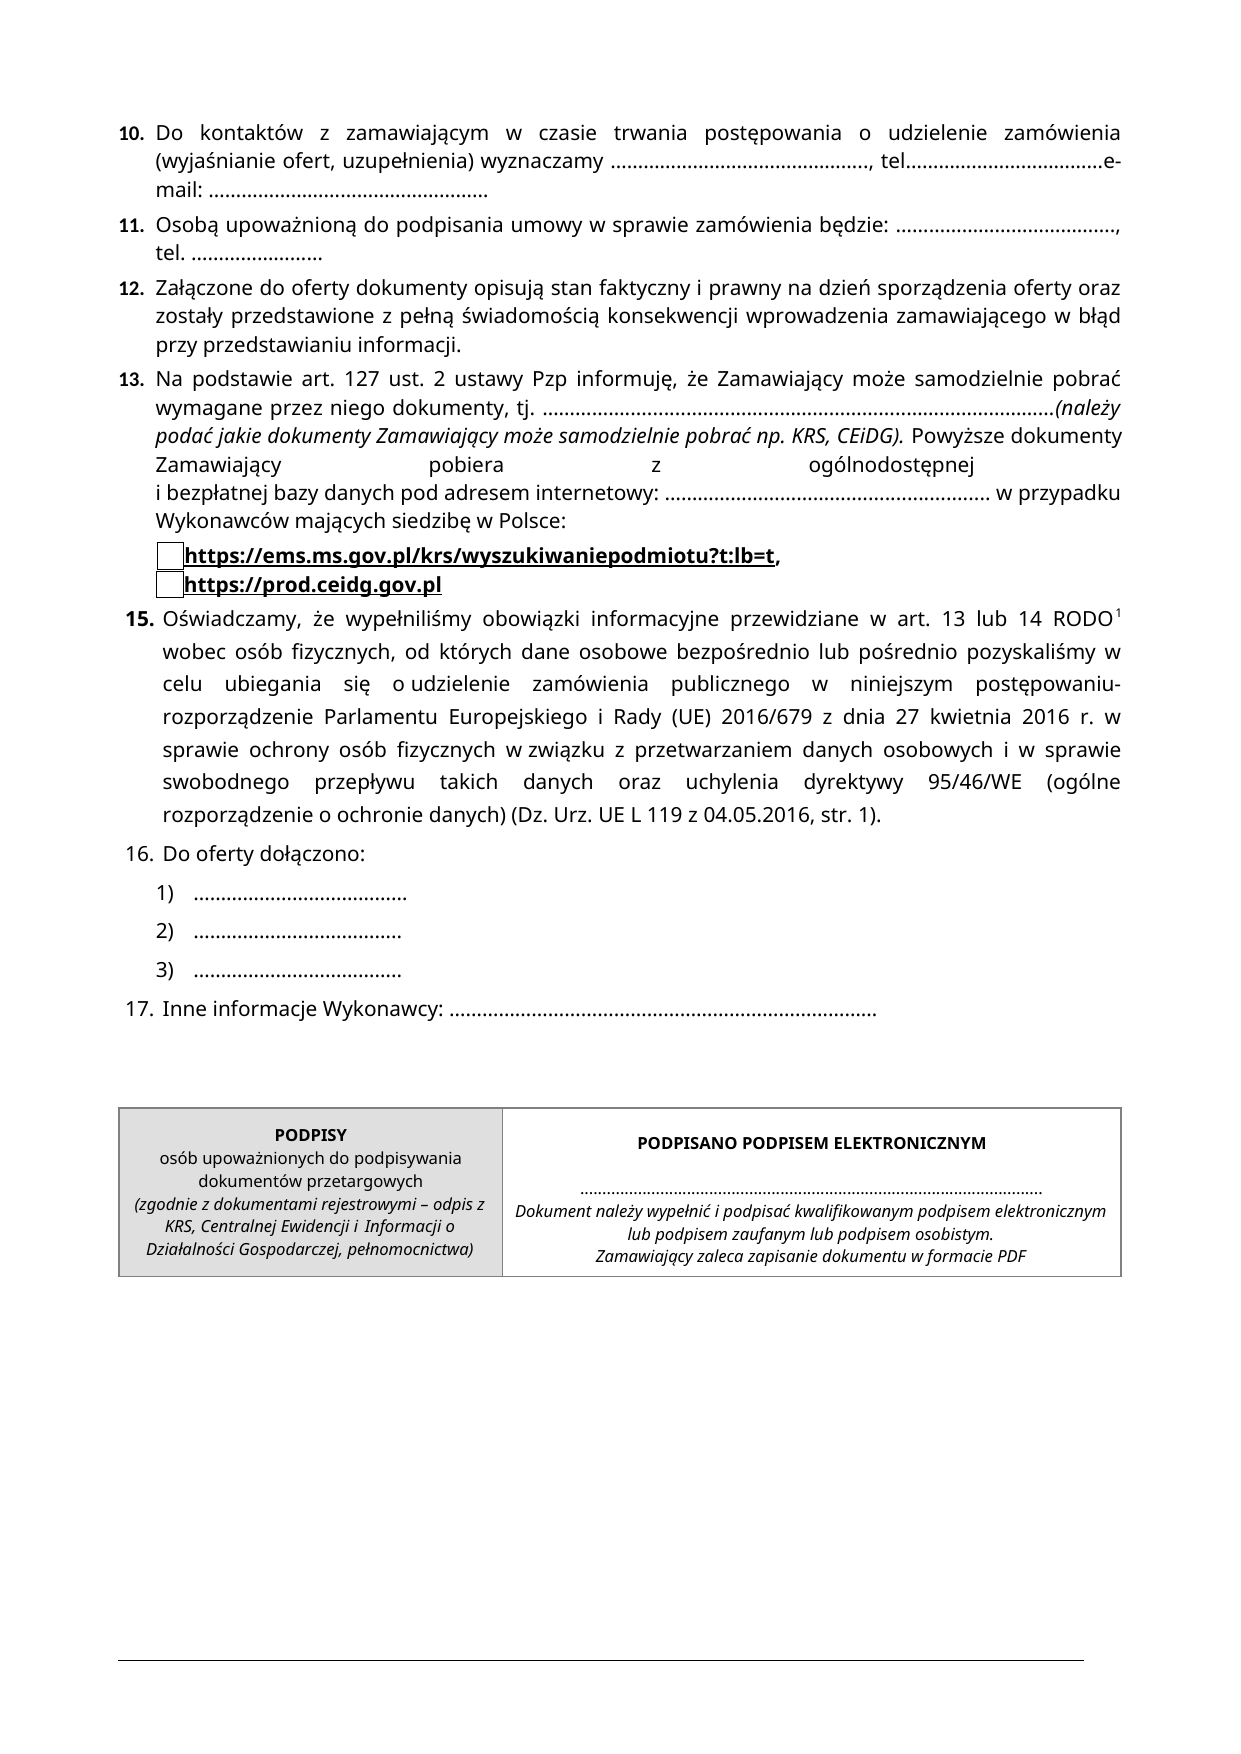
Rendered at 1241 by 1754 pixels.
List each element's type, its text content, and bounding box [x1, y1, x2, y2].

text https://ems.ms.gov.pl/krs/wyszukiwaniepodmiotu?t:lb=t, [156, 541, 1122, 570]
list Na podstawie art. 127 ust. 2 ustawy Pzp informuję, że Zamawiający może samodzielnie pobrać wymagane przez niego dokumenty, tj. …………….............…………………………….....………………………(należy podać jakie dokumenty Zamawiający może samodzielnie pobrać np. KRS, CEiDG). Powyższe dokumenty Zamawiający pobiera z ogólnodostępnej i bezpłatnej bazy danych pod adresem internetowy: …………………………….......................... w przypadku Wykonawców mających siedzibę w Polsce: [118, 364, 1122, 535]
table_header PODPISANO PODPISEM ELEKTRONICZNYM ........................................................................................................ Dokument należy wypełnić i podpisać kwalifikowanym podpisem elektronicznym lub podpisem zaufanym lub podpisem osobistym. Zamawiający zaleca zapisanie dokumentu w formacie PDF [503, 1109, 1120, 1276]
list ………………………………… [156, 878, 1122, 906]
list Do oferty dołączono: [125, 839, 1122, 867]
list Załączone do oferty dokumenty opisują stan faktyczny i prawny na dzień sporządzenia oferty oraz zostały przedstawione z pełną świadomością konsekwencji wprowadzenia zamawiającego w błąd przy przedstawianiu informacji. [118, 273, 1122, 358]
list Do kontaktów z zamawiającym w czasie trwania postępowania o udzielenie zamówienia (wyjaśnianie ofert, uzupełnienia) wyznaczamy ……………………………………….., tel………………………………e-mail: …………………………………………… [118, 118, 1122, 203]
text https://prod.ceidg.gov.pl [155, 570, 1122, 598]
list ……………………………….. [156, 917, 1122, 945]
table_header PODPISY osób upoważnionych do podpisywania dokumentów przetargowych (zgodnie z dokumentami rejestrowymi – odpis z KRS, Centralnej Ewidencji i Informacji o Działalności Gospodarczej, pełnomocnictwa) [120, 1109, 502, 1276]
list Oświadczamy, że wypełniliśmy obowiązki informacyjne przewidziane w art. 13 lub 14 RODO1 wobec osób fizycznych, od których dane osobowe bezpośrednio lub pośrednio pozyskaliśmy w celu ubiegania się o udzielenie zamówienia publicznego w niniejszym postępowaniu- rozporządzenie Parlamentu Europejskiego i Rady (UE) 2016/679 z dnia 27 kwietnia 2016 r. w sprawie ochrony osób fizycznych w związku z przetwarzaniem danych osobowych i w sprawie swobodnego przepływu takich danych oraz uchylenia dyrektywy 95/46/WE (ogólne rozporządzenie o ochronie danych) (Dz. Urz. UE L 119 z 04.05.2016, str. 1). [125, 604, 1122, 828]
list Osobą upoważnioną do podpisania umowy w sprawie zamówienia będzie: …………………………………., tel. …………………… [118, 210, 1122, 267]
list ……………………………….. [156, 955, 1122, 984]
list Inne informacje Wykonawcy: …………………………………………………………………… [125, 994, 1122, 1023]
